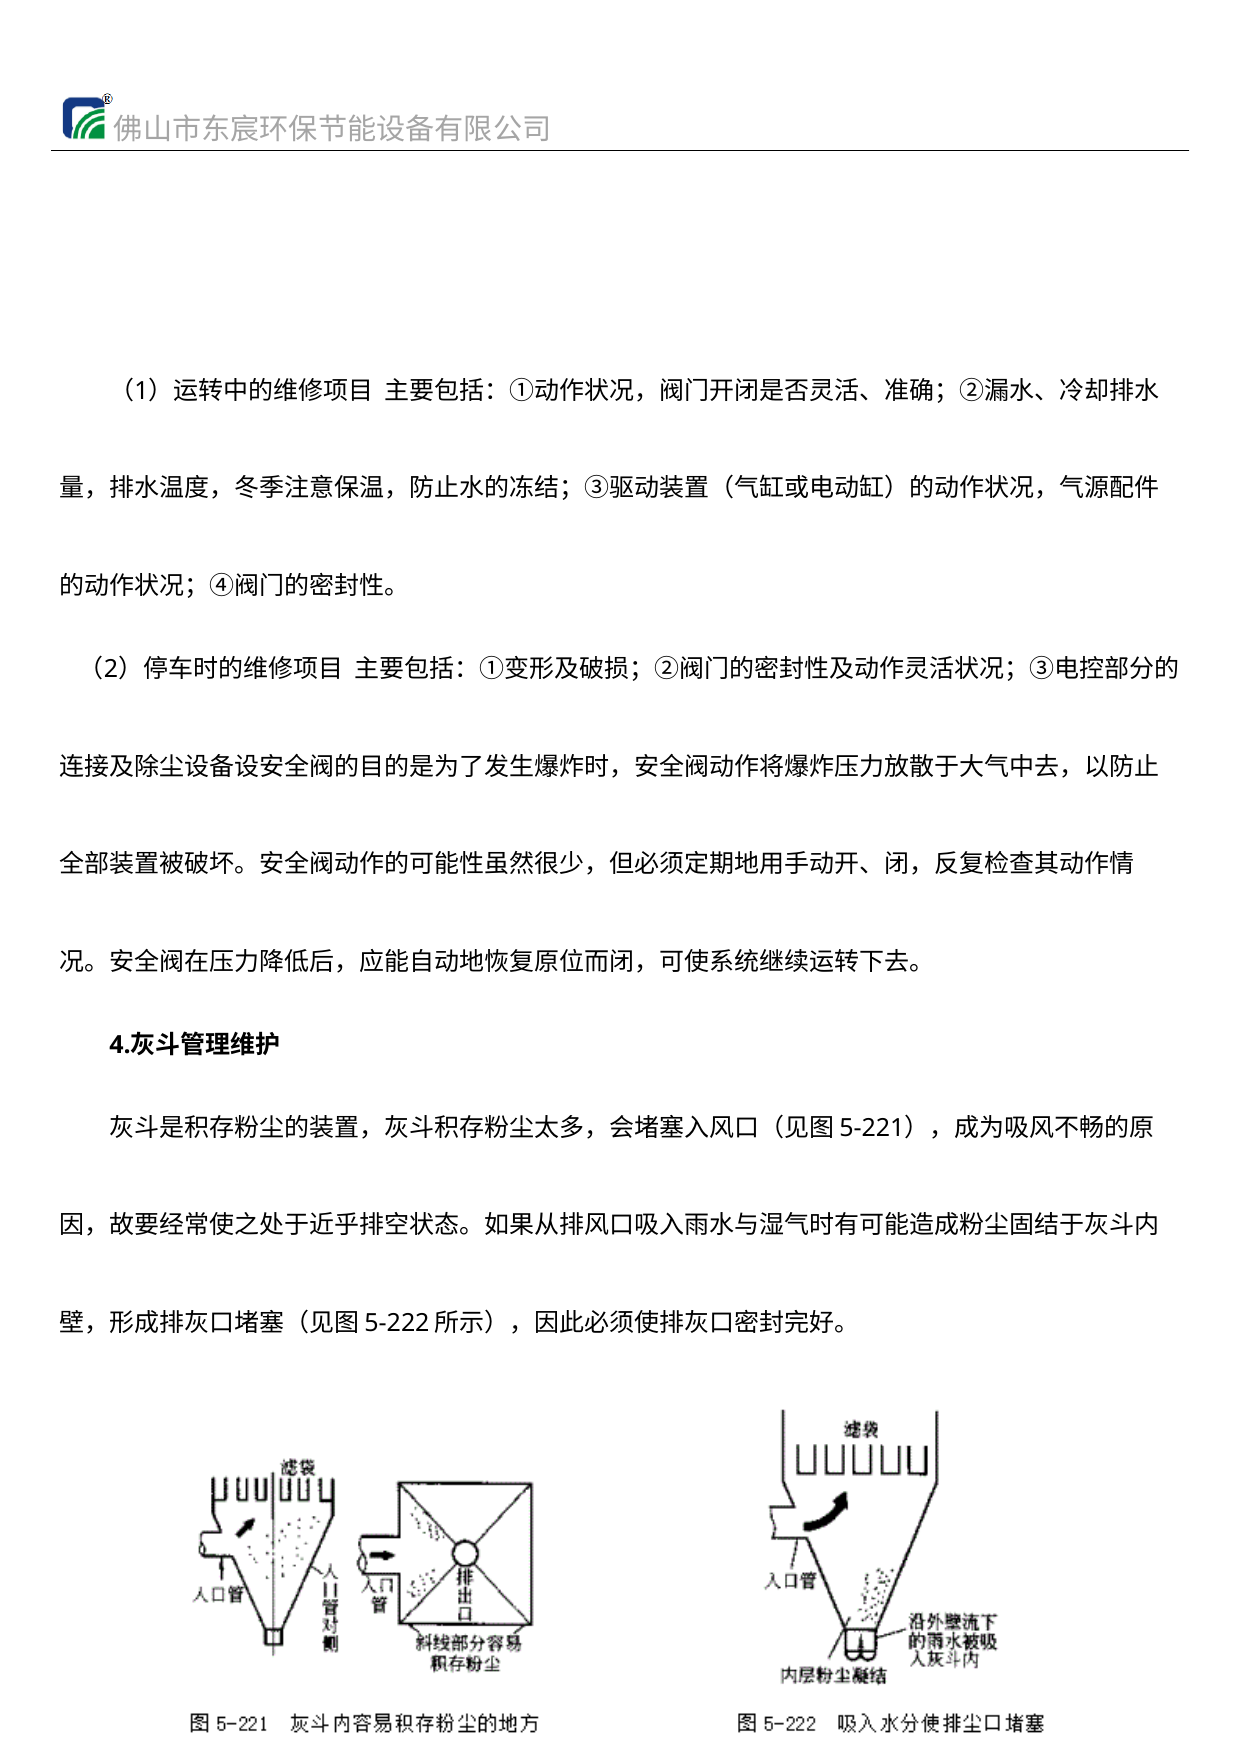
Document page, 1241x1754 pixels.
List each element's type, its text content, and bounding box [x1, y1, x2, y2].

list 灰斗是积存粉尘的装置，灰斗积存粉尘太多，会堵塞入风口（见图5-221），成为吸风不畅的原因，故要经常使之处于近乎排空状态。如果从排风口吸入雨水与湿气时有可能造成粉尘固结于灰斗内壁，形成排灰口堵塞（见图5-222所示），因此必须使排灰口密封完好。 [59, 1093, 1181, 1353]
picture [59, 90, 114, 140]
list 4.灰斗管理维护 [59, 1010, 1181, 1075]
list （1）运转中的维修项目 主要包括：①动作状况，阀门开闭是否灵活、准确；②漏水、冷却排水量，排水温度，冬季注意保温，防止水的冻结；③驱动装置（气缸或电动缸）的动作状况，气源配件的动作状况；④阀门的密封性。 [59, 356, 1181, 616]
list （2）停车时的维修项目 主要包括：①变形及破损；②阀门的密封性及动作灵活状况；③电控部分的连接及除尘设备设安全阀的目的是为了发生爆炸时，安全阀动作将爆炸压力放散于大气中去，以防止全部装置被破坏。安全阀动作的可能性虽然很少，但必须定期地用手动开、闭，反复检查其动作情况。安全阀在压力降低后，应能自动地恢复原位而闭，可使系统继续运转下去。 [59, 634, 1181, 992]
picture [113, 1407, 1114, 1742]
